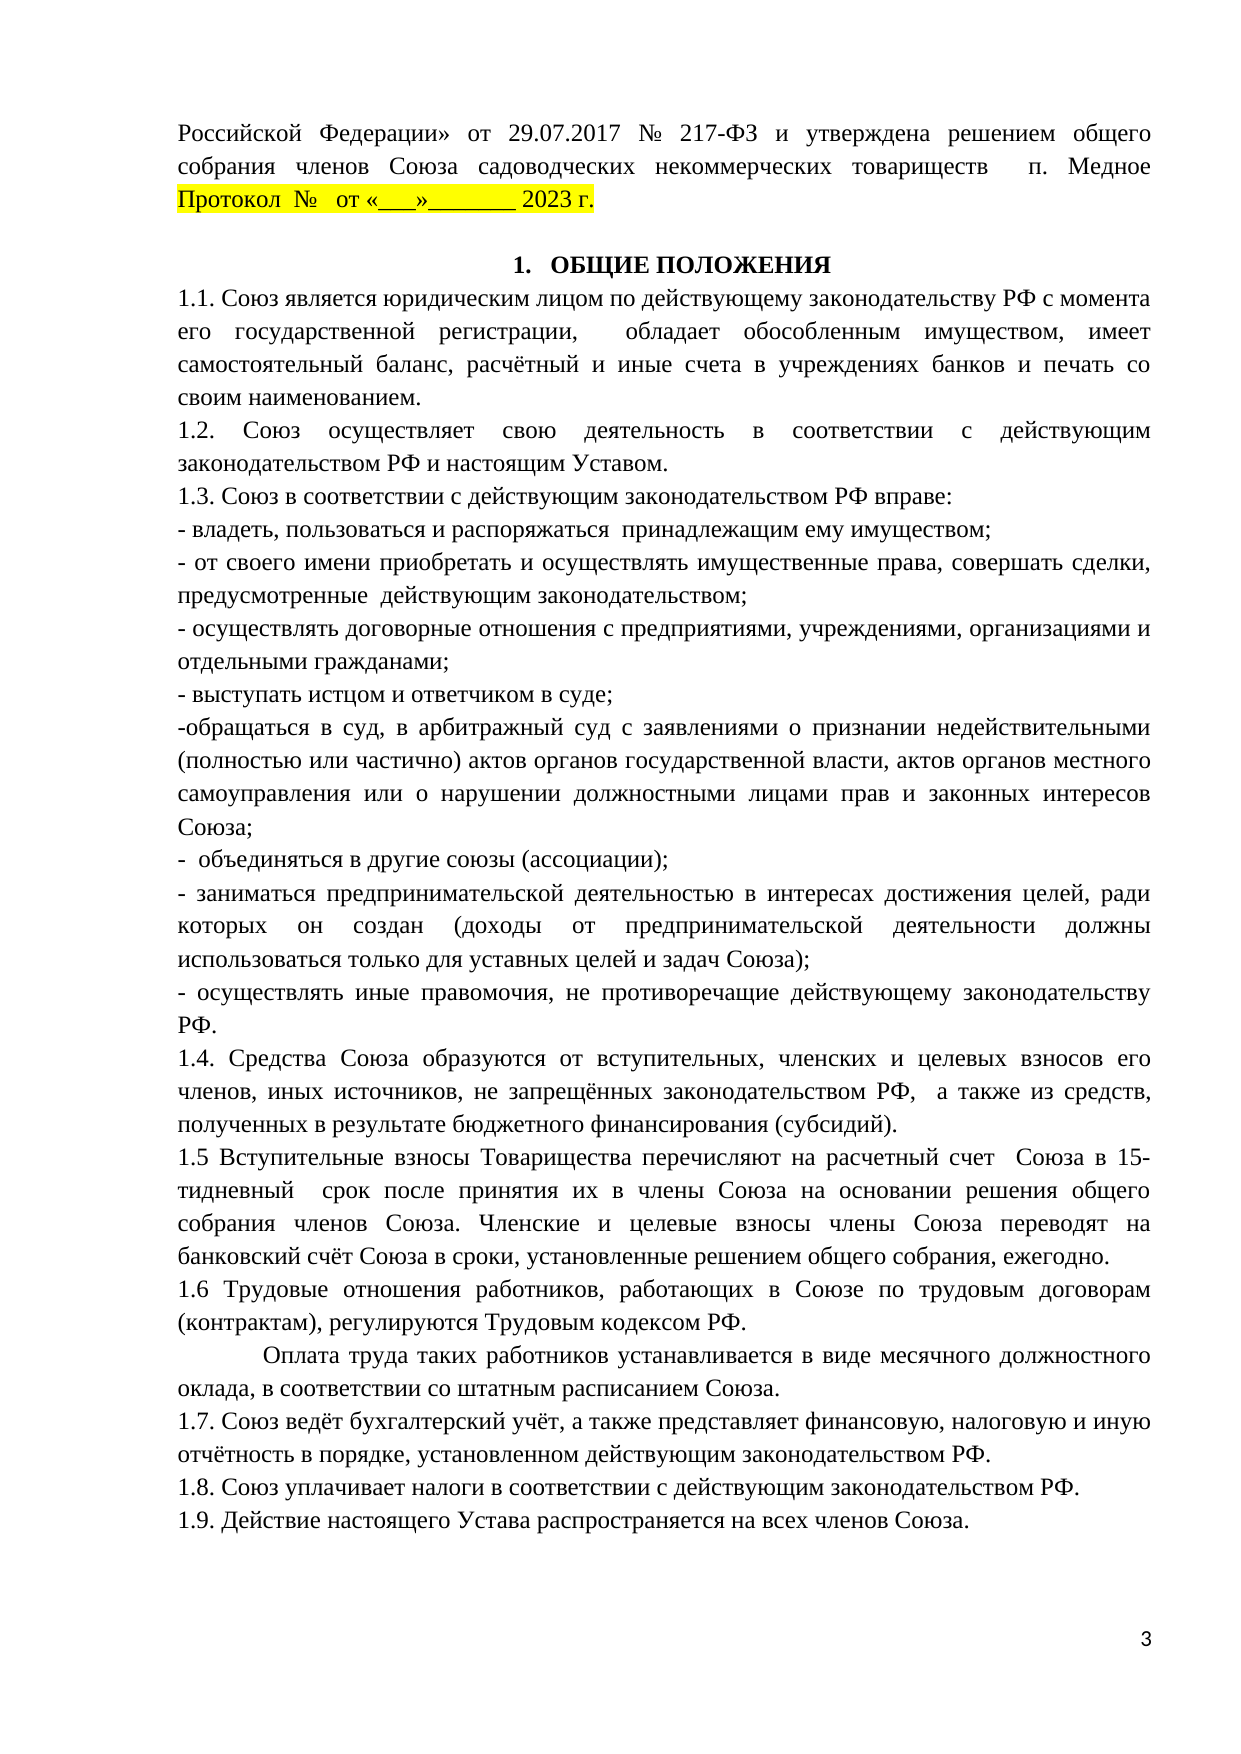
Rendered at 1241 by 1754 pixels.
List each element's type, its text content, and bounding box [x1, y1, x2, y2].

text - выступать истцом и ответчиком в суде; [177, 679, 1152, 708]
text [177, 118, 1152, 213]
text Оплата труда таких работников устанавливается в виде месячного должностного оклада, в соответствии со штатным расписанием Союза. [177, 1340, 1152, 1402]
text 1.4. Средства Союза образуются от вступительных, членских и целевых взносов его членов, иных источников, не запрещённых законодательством РФ, а также из средств, полученных в результате бюджетного финансирования (субсидий). [177, 1043, 1152, 1137]
text 1.5 Вступительные взносы Товарищества перечисляют на расчетный счет Союза в 15-тидневный срок после принятия их в члены Союза на основании решения общего собрания членов Союза. Членские и целевые взносы члены Союза переводят на банковский счёт Союза в сроки, установленные решением общего собрания, ежегодно. [177, 1142, 1152, 1269]
text 1.1. Союз является юридическим лицом по действующему законодательству РФ с момента его государственной регистрации, обладает обособленным имуществом, имеет самостоятельный баланс, расчётный и иные счета в учреждениях банков и печать со своим наименованием. [177, 283, 1152, 411]
text - от своего имени приобретать и осуществлять имущественные права, совершать сделки, предусмотренные действующим законодательством; [177, 547, 1152, 609]
text 1.6 Трудовые отношения работников, работающих в Союзе по трудовым договорам (контрактам), регулируются Трудовым кодексом РФ. [177, 1274, 1152, 1336]
text - владеть, пользоваться и распоряжаться принадлежащим ему имуществом; [177, 514, 1152, 543]
text - заниматься предпринимательской деятельностью в интересах достижения целей, ради которых он создан (доходы от предпринимательской деятельности должны использоваться только для уставных целей и задач Союза); [177, 878, 1152, 972]
text - осуществлять договорные отношения с предприятиями, учреждениями, организациями и отдельными гражданами; [177, 613, 1152, 675]
text 1.7. Союз ведёт бухгалтерский учёт, а также представляет финансовую, налоговую и иную отчётность в порядке, установленном действующим законодательством РФ. [177, 1406, 1152, 1468]
text 1.3. Союз в соответствии с действующим законодательством РФ вправе: [177, 481, 1152, 510]
text - объединяться в другие союзы (ассоциации); [177, 844, 1152, 873]
text - осуществлять иные правомочия, не противоречащие действующему законодательству РФ. [177, 977, 1152, 1038]
text 1.8. Союз уплачивает налоги в соответствии с действующим законодательством РФ. [177, 1472, 1152, 1501]
list ОБЩИЕ ПОЛОЖЕНИЯ [192, 250, 1152, 279]
text 1.2. Союз осуществляет свою деятельность в соответствии с действующим законодательством РФ и настоящим Уставом. [177, 415, 1152, 477]
text 1.9. Действие настоящего Устава распространяется на всех членов Союза. [177, 1505, 1152, 1534]
text -обращаться в суд, в арбитражный суд с заявлениями о признании недействительными (полностью или частично) актов органов государственной власти, актов органов местного самоуправления или о нарушении должностными лицами прав и законных интересов Союза; [177, 712, 1152, 840]
